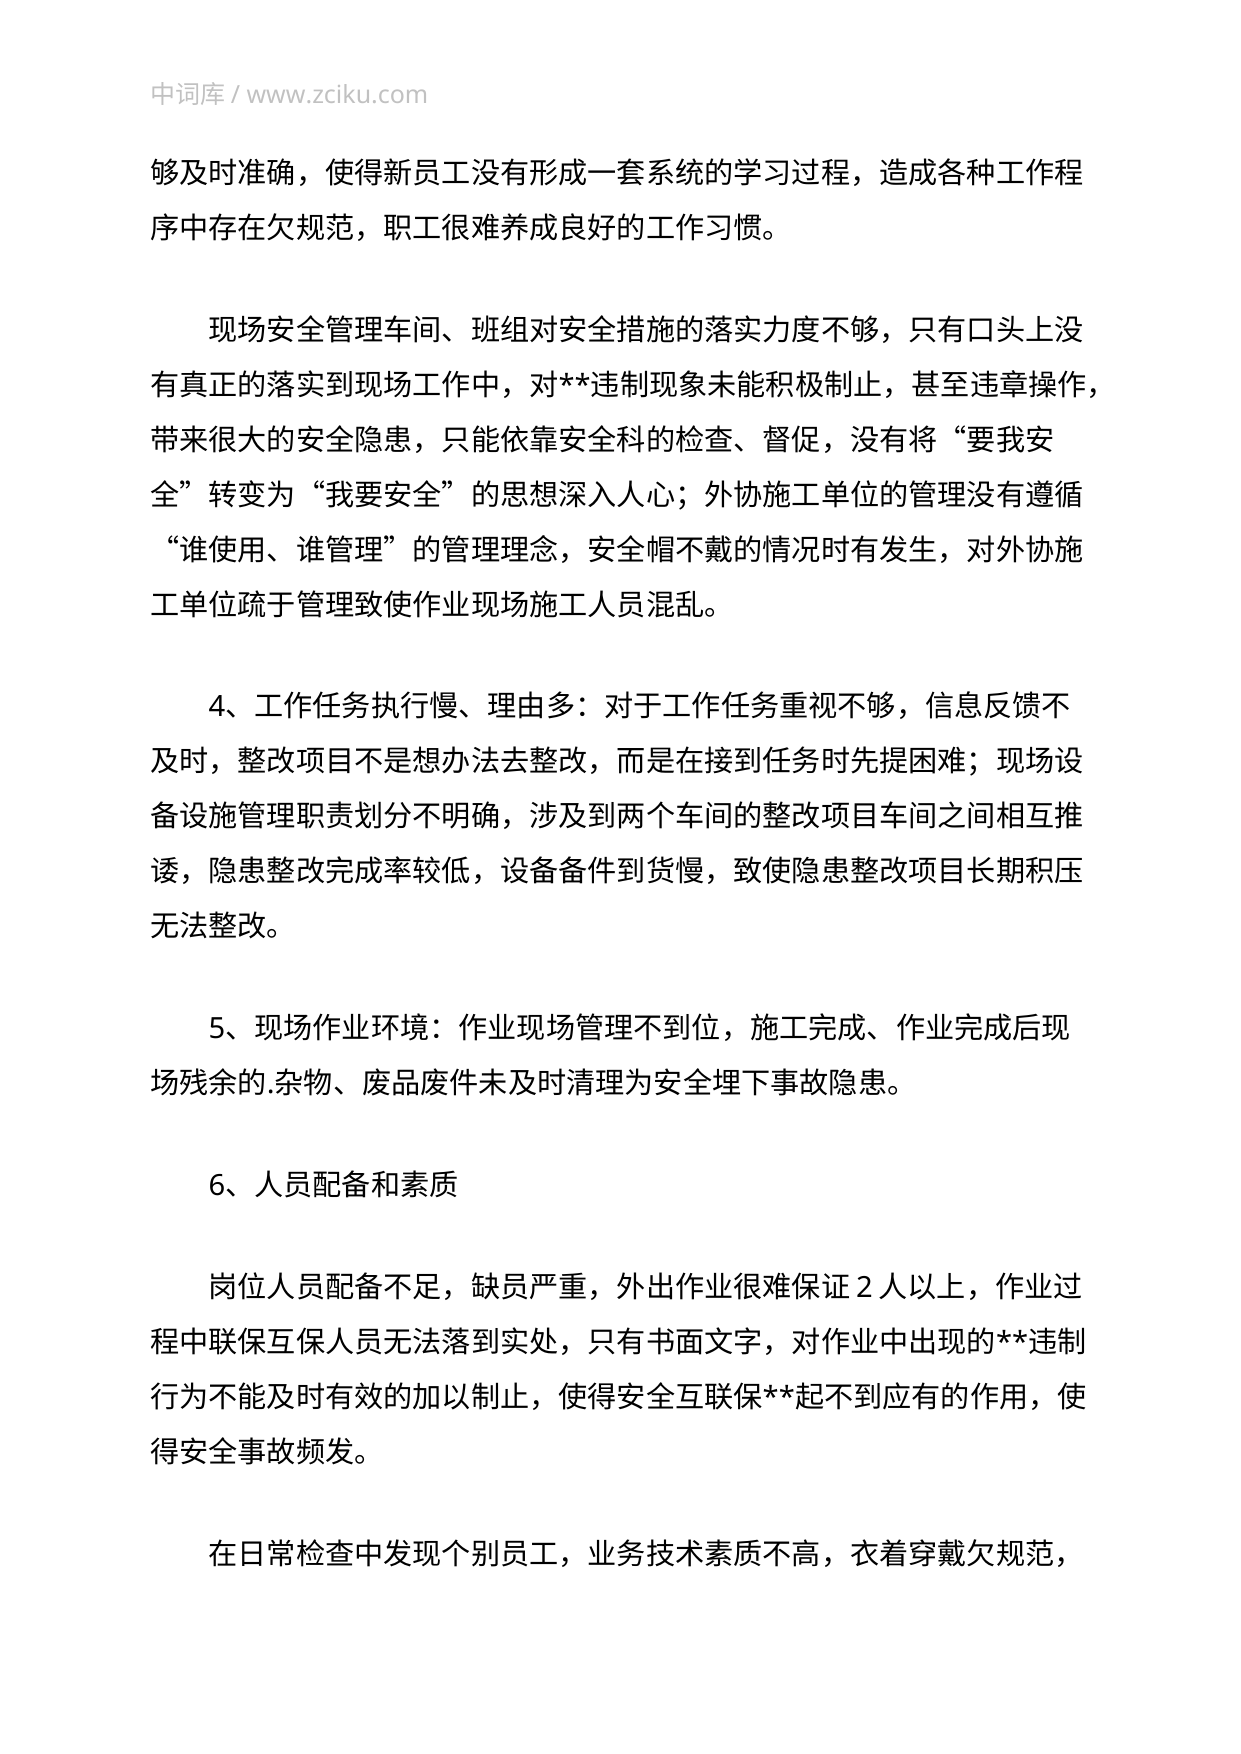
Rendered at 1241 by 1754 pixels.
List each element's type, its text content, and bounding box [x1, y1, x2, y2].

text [150, 1530, 1090, 1572]
text 5、现场作业环境：作业现场管理不到位，施工完成、作业完成后现场残余的.杂物、废品废件未及时清理为安全埋下事故隐患。 [150, 1004, 1090, 1102]
text 岗位人员配备不足，缺员严重，外出作业很难保证2人以上，作业过程中联保互保人员无法落到实处，只有书面文字，对作业中出现的**违制行为不能及时有效的加以制止，使得安全互联保**起不到应有的作用，使得安全事故频发。 [150, 1263, 1090, 1471]
text 6、人员配备和素质 [150, 1161, 1090, 1204]
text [150, 150, 1090, 247]
text 4、工作任务执行慢、理由多：对于工作任务重视不够，信息反馈不及时，整改项目不是想办法去整改，而是在接到任务时先提困难；现场设备设施管理职责划分不明确，涉及到两个车间的整改项目车间之间相互推诿，隐患整改完成率较低，设备备件到货慢，致使隐患整改项目长期积压无法整改。 [150, 683, 1090, 945]
text 现场安全管理车间、班组对安全措施的落实力度不够，只有口头上没有真正的落实到现场工作中，对**违制现象未能积极制止，甚至违章操作，带来很大的安全隐患，只能依靠安全科的检查、督促，没有将“要我安全”转变为“我要安全”的思想深入人心；外协施工单位的管理没有遵循“谁使用、谁管理”的管理理念，安全帽不戴的情况时有发生，对外协施工单位疏于管理致使作业现场施工人员混乱。 [150, 307, 1090, 623]
